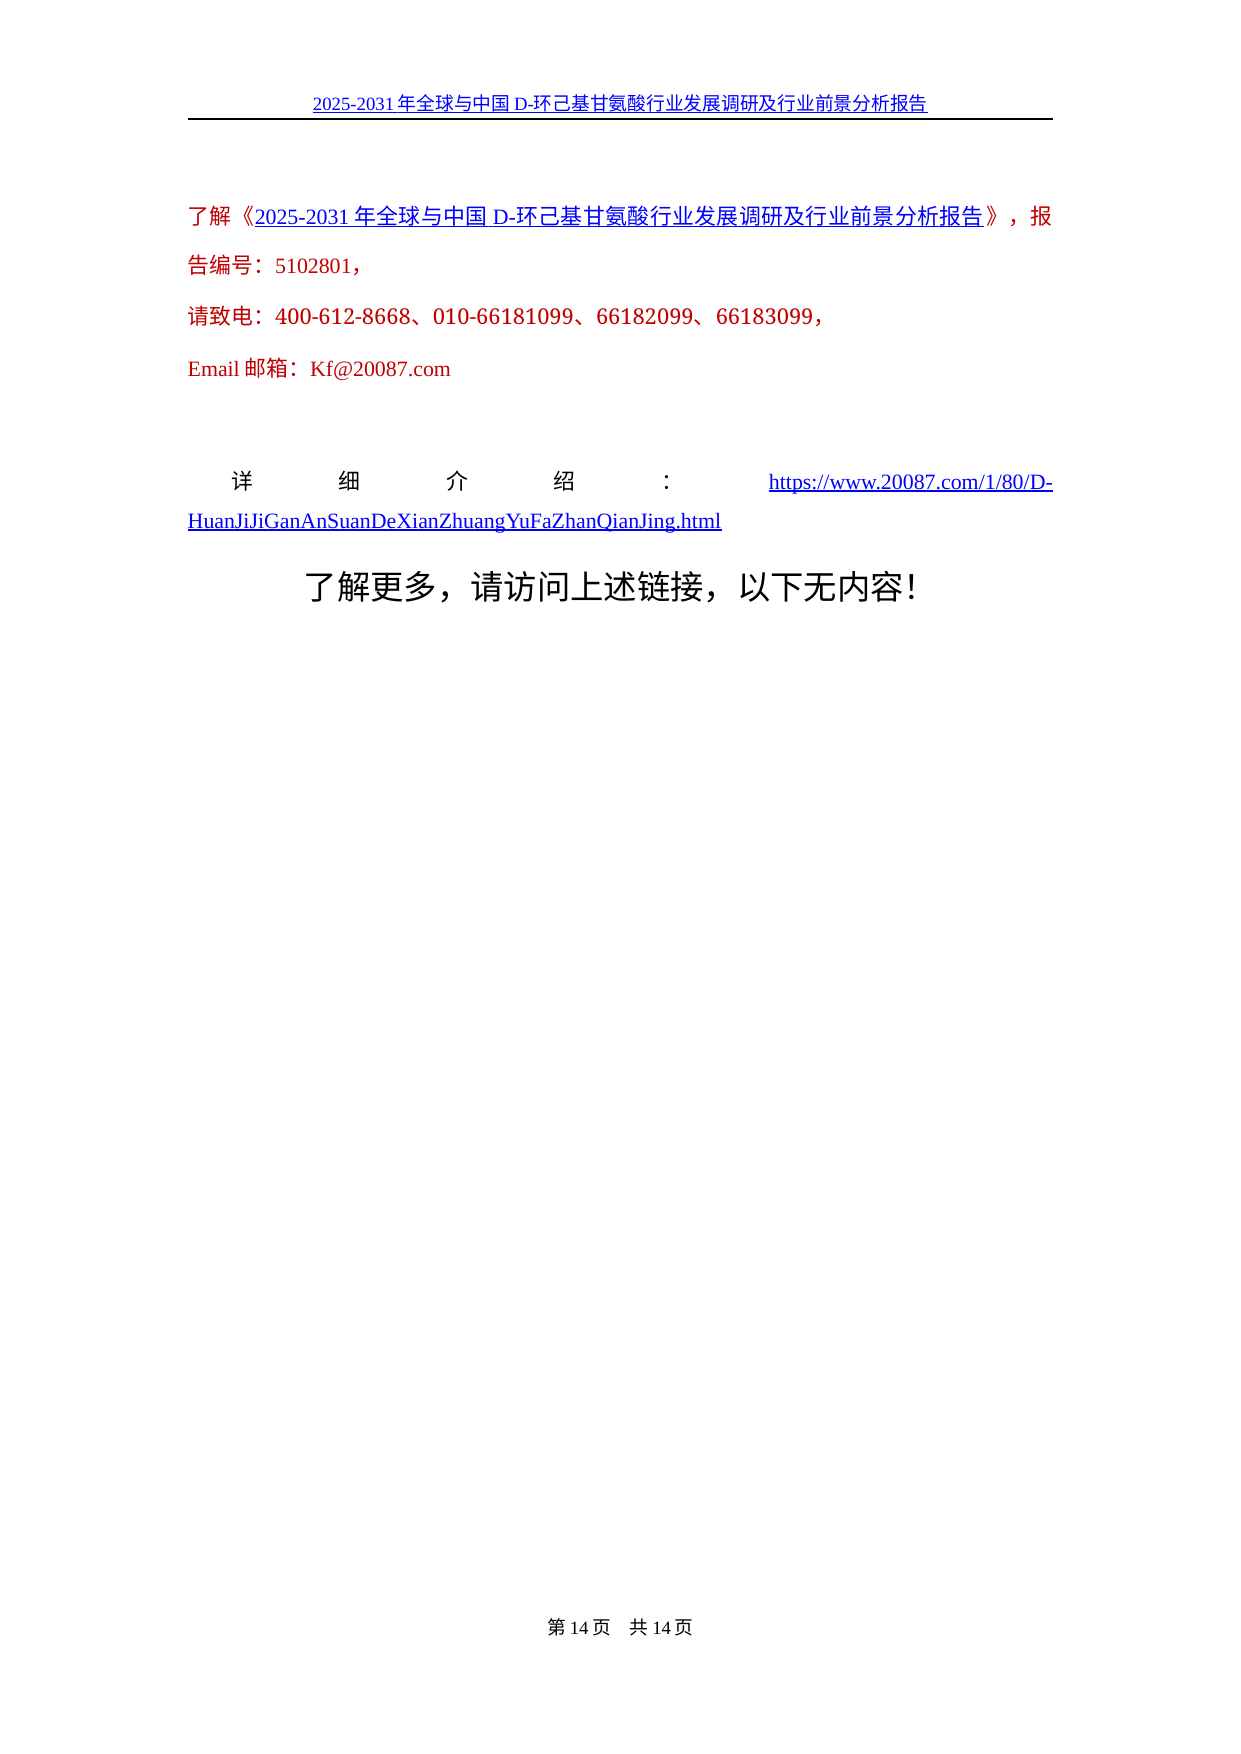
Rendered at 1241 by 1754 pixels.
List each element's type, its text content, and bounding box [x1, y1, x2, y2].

text Email邮箱：Kf@20087.com [187, 350, 1053, 383]
text 了解《2025-2031年全球与中国D-环己基甘氨酸行业发展调研及行业前景分析报告》，报告编号：5102801， [187, 198, 1053, 280]
text 详细介绍：https://www.20087.com/1/80/D-HuanJiJiGanAnSuanDeXianZhuangYuFaZhanQianJing.html [187, 463, 1053, 536]
title 了解更多，请访问上述链接，以下无内容！ [187, 552, 1053, 617]
text 请致电：400-612-8668、010-66181099、66182099、66183099， [187, 299, 1053, 331]
